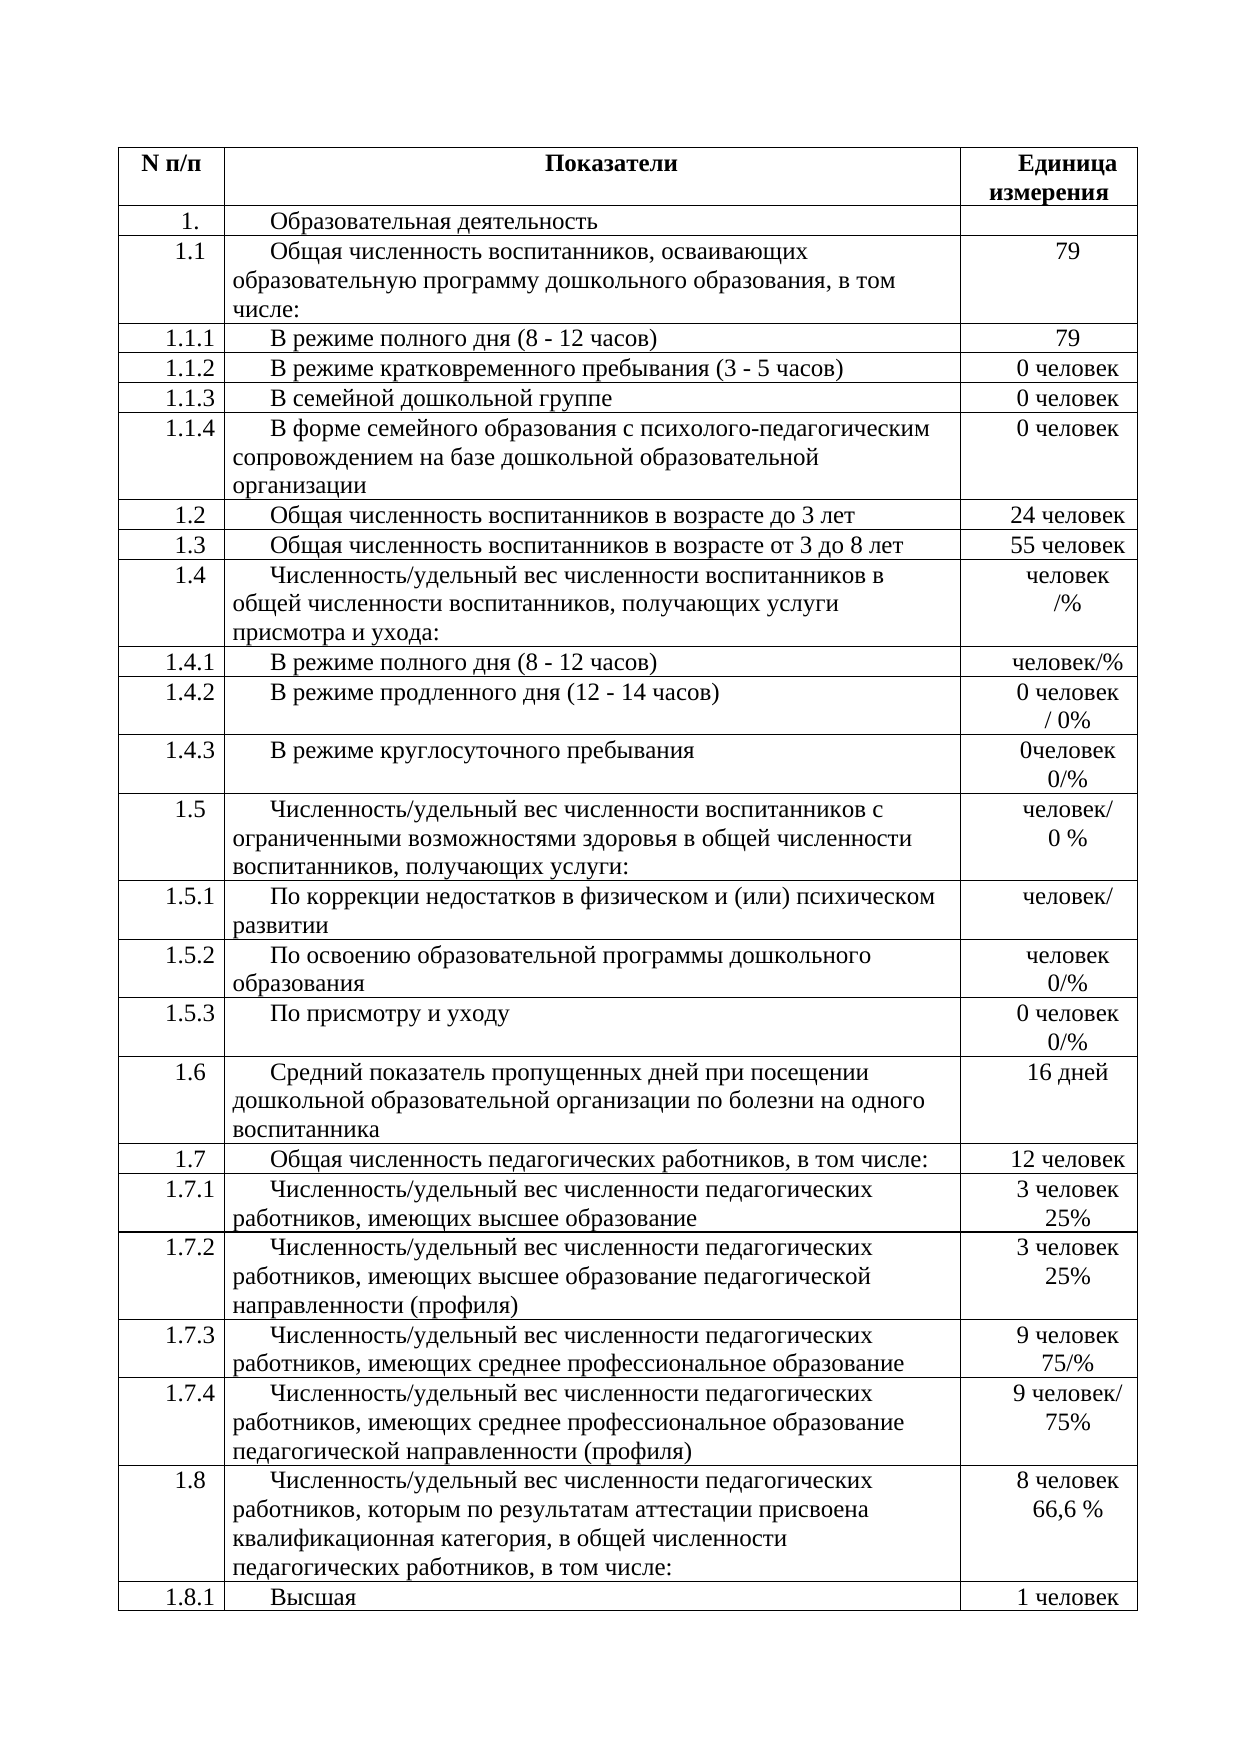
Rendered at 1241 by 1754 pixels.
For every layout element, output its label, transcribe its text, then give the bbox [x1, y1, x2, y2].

table_cell 1.5.3 [119, 998, 224, 1056]
table_cell 3 человек 25% [961, 1233, 1137, 1319]
table_cell человек/% [961, 647, 1137, 676]
table_cell человек/ 0 % [961, 794, 1137, 880]
table_cell 1.1.1 [119, 324, 224, 352]
table_cell Общая численность педагогических работников, в том числе: [225, 1144, 960, 1173]
table_cell 0 человек [961, 353, 1137, 382]
table_cell 1.8 [119, 1466, 224, 1581]
table_cell Общая численность воспитанников, осваивающих образовательную программу дошкольного образования, в том числе: [225, 236, 960, 322]
table_cell 16 дней [961, 1057, 1137, 1143]
table_header N п/п [119, 148, 224, 205]
table_cell 1.7 [119, 1144, 224, 1173]
table_cell Численность/удельный вес численности педагогических работников, которым по результатам аттестации присвоена квалификационная категория, в общей численности педагогических работников, в том числе: [225, 1466, 960, 1581]
table_cell В режиме продленного дня (12 - 14 часов) [225, 677, 960, 734]
table_cell человек /% [961, 560, 1137, 646]
table_cell 1.4.1 [119, 647, 224, 676]
table_cell 1.7.4 [119, 1378, 224, 1464]
table_cell Общая численность воспитанников в возрасте от 3 до 8 лет [225, 530, 960, 559]
table_cell 1. [119, 206, 224, 235]
table_cell 1.1.4 [119, 413, 224, 499]
table_cell 9 человек 75/% [961, 1320, 1137, 1377]
table_cell 0 человек / 0% [961, 677, 1137, 734]
table_cell 1.3 [119, 530, 224, 559]
table_cell Средний показатель пропущенных дней при посещении дошкольной образовательной организации по болезни на одного воспитанника [225, 1057, 960, 1143]
table_cell Численность/удельный вес численности педагогических работников, имеющих высшее образование педагогической направленности (профиля) [225, 1233, 960, 1319]
table_cell Численность/удельный вес численности педагогических работников, имеющих среднее профессиональное образование педагогической направленности (профиля) [225, 1378, 960, 1464]
table_cell 0 человек [961, 383, 1137, 412]
table_cell 1.7.2 [119, 1233, 224, 1319]
table_cell По присмотру и уходу [225, 998, 960, 1056]
table_cell Численность/удельный вес численности педагогических работников, имеющих среднее профессиональное образование [225, 1320, 960, 1377]
table_cell Общая численность воспитанников в возрасте до 3 лет [225, 500, 960, 529]
table_cell 9 человек/ 75% [961, 1378, 1137, 1464]
table_cell 55 человек [961, 530, 1137, 559]
table_cell В режиме круглосуточного пребывания [225, 735, 960, 793]
table_cell 1.6 [119, 1057, 224, 1143]
table_cell 1.4.2 [119, 677, 224, 734]
table_cell Численность/удельный вес численности воспитанников с ограниченными возможностями здоровья в общей численности воспитанников, получающих услуги: [225, 794, 960, 880]
table_cell 1.8.1 [119, 1582, 224, 1610]
table_cell 1.5.2 [119, 940, 224, 997]
table_cell 1.7.1 [119, 1174, 224, 1231]
table_cell [961, 206, 1137, 235]
table_cell Образовательная деятельность [225, 206, 960, 235]
table_cell 1.1.3 [119, 383, 224, 412]
table_cell 1.2 [119, 500, 224, 529]
table_cell В режиме полного дня (8 - 12 часов) [225, 647, 960, 676]
table_cell 1.4.3 [119, 735, 224, 793]
table_cell 1.1 [119, 236, 224, 322]
table_cell По коррекции недостатков в физическом и (или) психическом развитии [225, 881, 960, 939]
table_cell 3 человек 25% [961, 1174, 1137, 1231]
table_cell По освоению образовательной программы дошкольного образования [225, 940, 960, 997]
table_cell 0 человек [961, 413, 1137, 499]
table_cell 1.5 [119, 794, 224, 880]
table_header Показатели [225, 148, 960, 205]
table_cell Численность/удельный вес численности педагогических работников, имеющих высшее образование [225, 1174, 960, 1231]
table_cell 1.5.1 [119, 881, 224, 939]
table_cell В семейной дошкольной группе [225, 383, 960, 412]
table_cell 8 человек 66,6 % [961, 1466, 1137, 1581]
table_cell 1 человек 8,3% [961, 1582, 1137, 1610]
table_cell 79 [961, 236, 1137, 322]
table_cell 0человек 0/% [961, 735, 1137, 793]
table_cell 12 человек [961, 1144, 1137, 1173]
table_cell 1.4 [119, 560, 224, 646]
table_cell Численность/удельный вес численности воспитанников в общей численности воспитанников, получающих услуги присмотра и ухода: [225, 560, 960, 646]
table_cell В режиме кратковременного пребывания (3 - 5 часов) [225, 353, 960, 382]
table_cell человек/ [961, 881, 1137, 939]
table_cell 0 человек 0/% [961, 998, 1137, 1056]
table_cell Высшая [225, 1582, 960, 1610]
table_header Единица измерения [961, 148, 1137, 205]
table_cell 1.1.2 [119, 353, 224, 382]
table_cell 1.7.3 [119, 1320, 224, 1377]
table_cell 24 человек [961, 500, 1137, 529]
table_cell В режиме полного дня (8 - 12 часов) [225, 324, 960, 352]
table_cell человек 0/% [961, 940, 1137, 997]
table_cell В форме семейного образования с психолого-педагогическим сопровождением на базе дошкольной образовательной организации [225, 413, 960, 499]
table_cell 79 [961, 324, 1137, 352]
